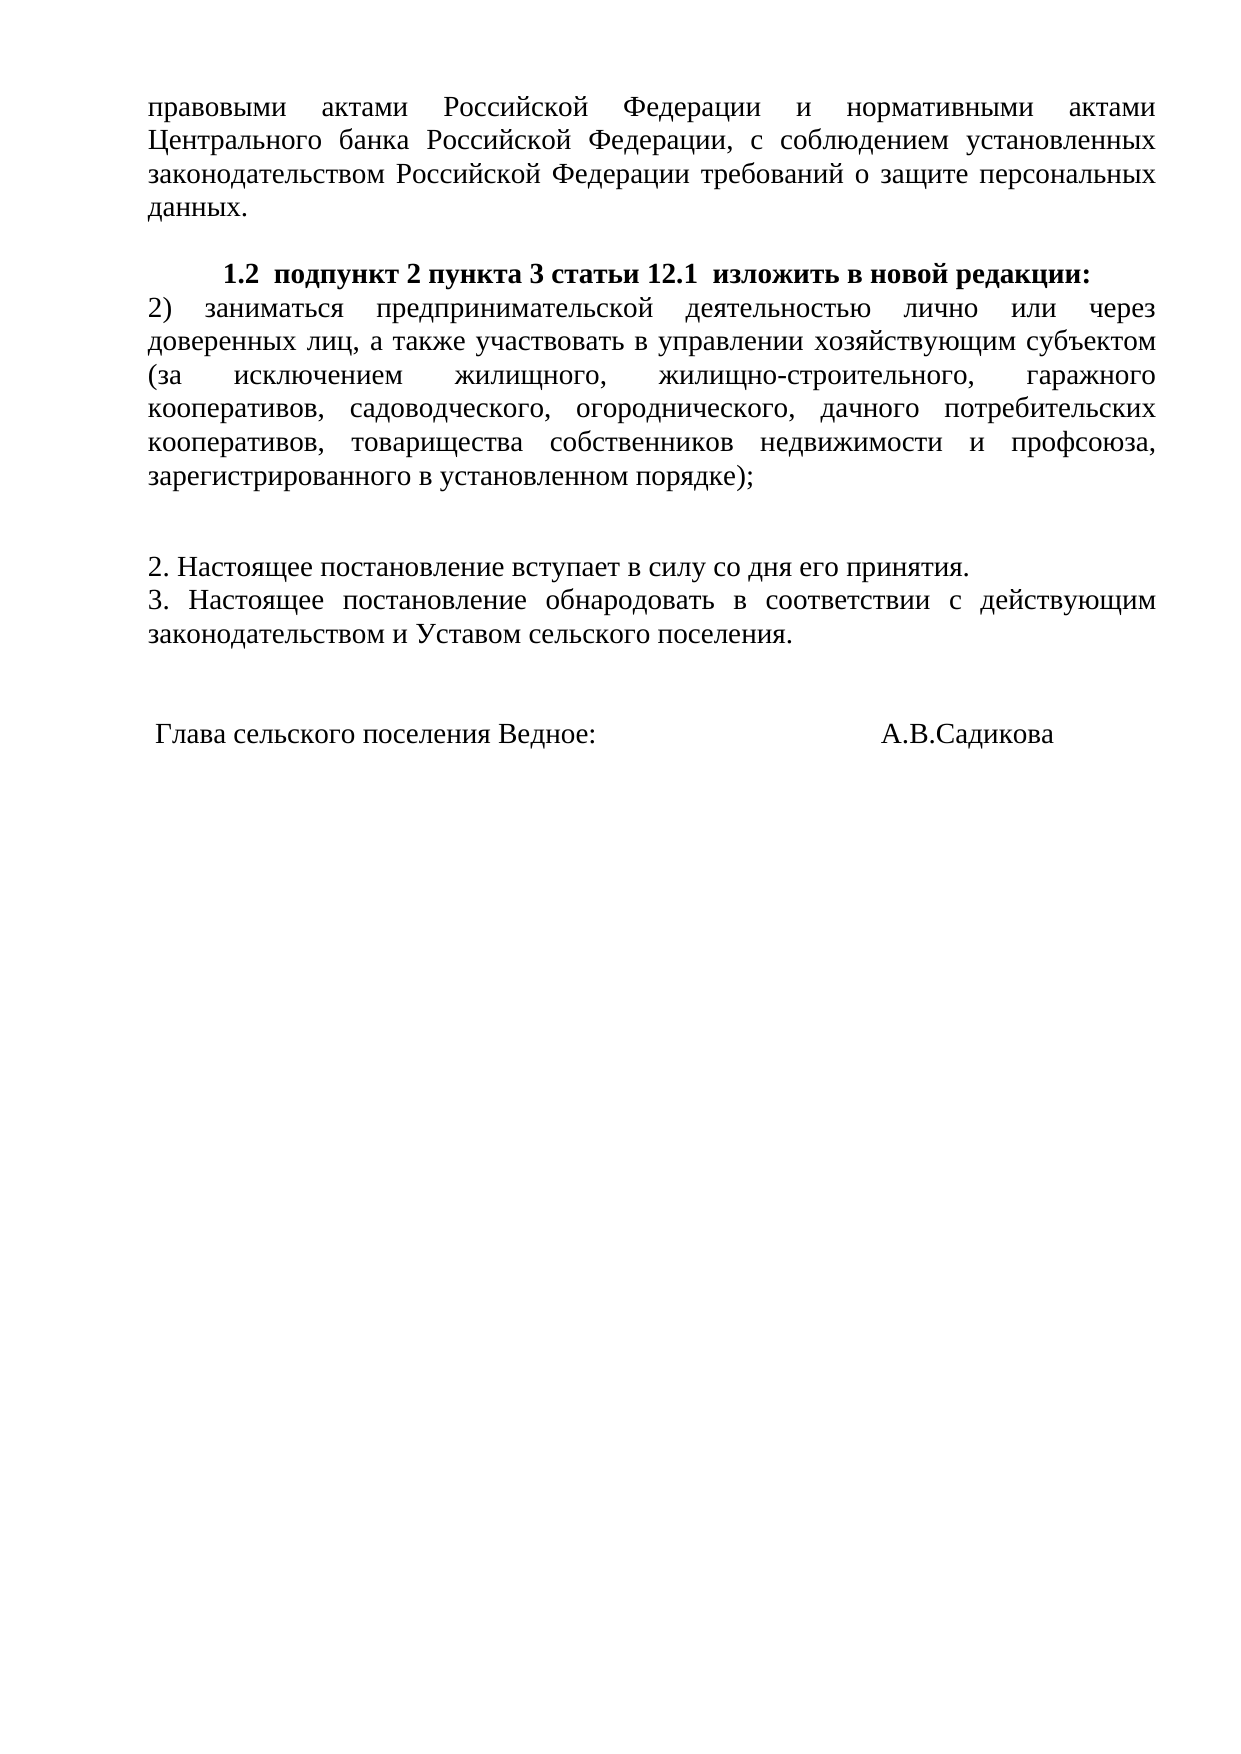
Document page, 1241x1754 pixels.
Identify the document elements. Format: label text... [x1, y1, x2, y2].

text 2) заниматься предпринимательской деятельностью лично или через доверенных лиц, а также участвовать в управлении хозяйствующим субъектом (за исключением жилищного, жилищно-строительного, гаражного кооперативов, садоводческого, огороднического, дачного потребительских кооперативов, товарищества собственников недвижимости и профсоюза, зарегистрированного в установленном порядке); [148, 290, 1157, 491]
list 3. Настоящее постановление обнародовать в соответствии с действующим законодательством и Уставом сельского поселения. [148, 582, 1157, 649]
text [148, 89, 1157, 223]
text 2. Настоящее постановление вступает в силу со дня его принятия. [148, 549, 1157, 582]
text Глава сельского поселения Ведное: А.В.Садикова [148, 716, 1157, 750]
text 1.2 подпункт 2 пункта 3 статьи 12.1 изложить в новой редакции: [148, 256, 1157, 290]
